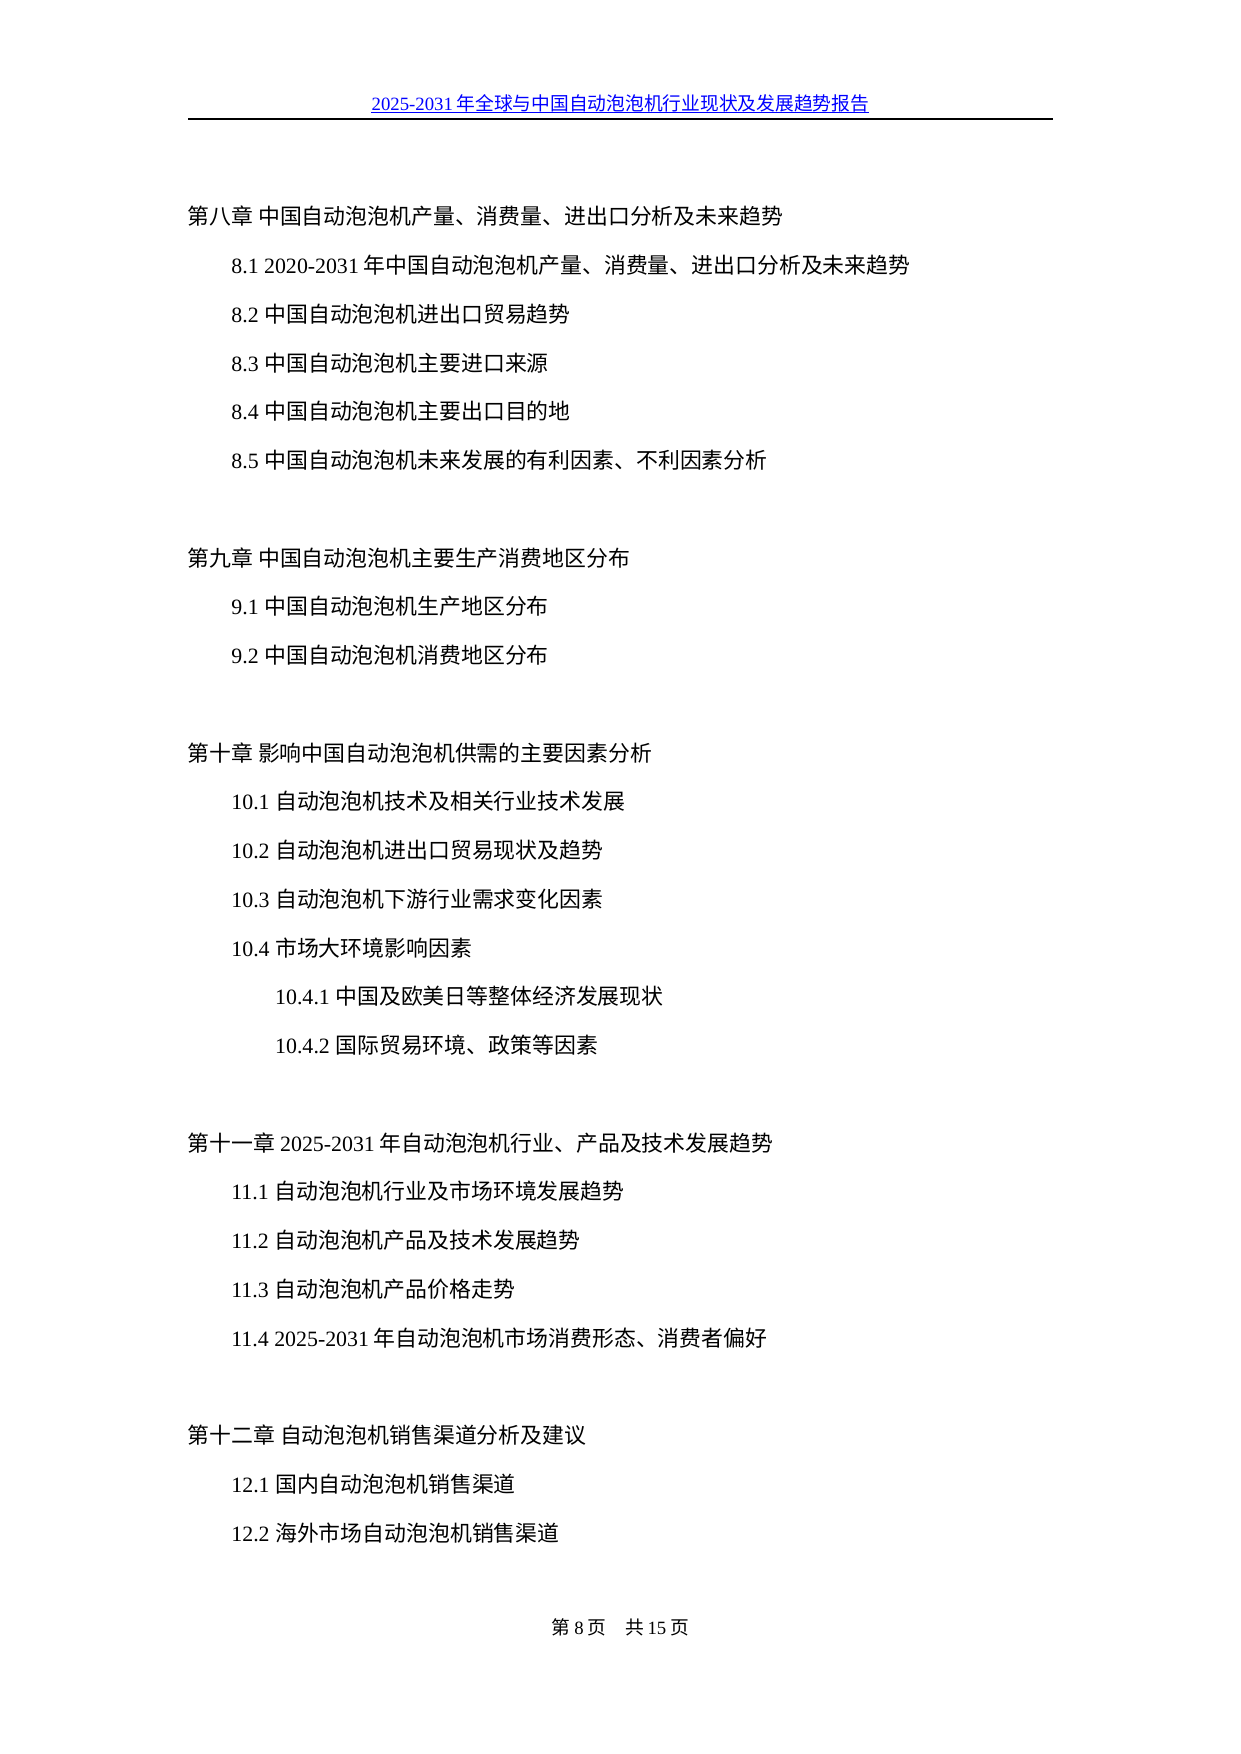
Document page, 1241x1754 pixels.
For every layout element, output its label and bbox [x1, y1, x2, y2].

text [187, 150, 1053, 1548]
